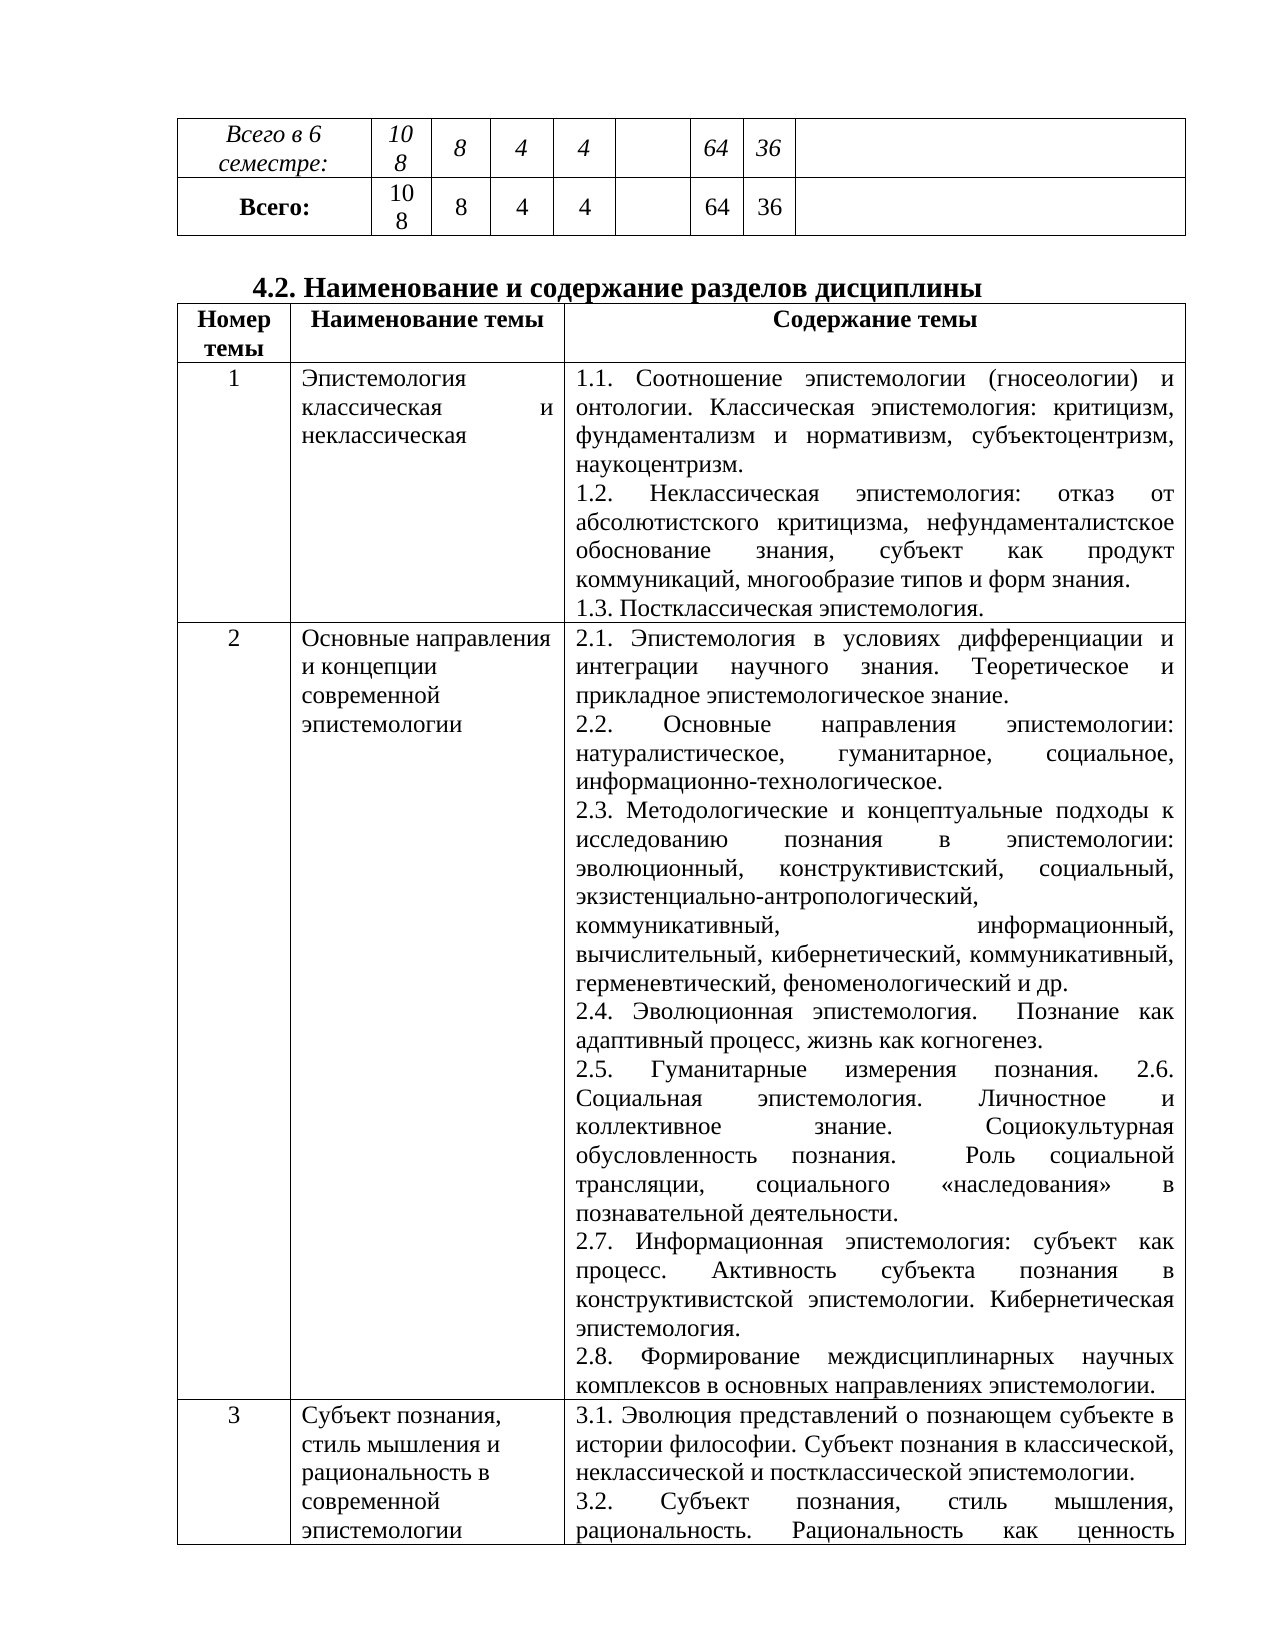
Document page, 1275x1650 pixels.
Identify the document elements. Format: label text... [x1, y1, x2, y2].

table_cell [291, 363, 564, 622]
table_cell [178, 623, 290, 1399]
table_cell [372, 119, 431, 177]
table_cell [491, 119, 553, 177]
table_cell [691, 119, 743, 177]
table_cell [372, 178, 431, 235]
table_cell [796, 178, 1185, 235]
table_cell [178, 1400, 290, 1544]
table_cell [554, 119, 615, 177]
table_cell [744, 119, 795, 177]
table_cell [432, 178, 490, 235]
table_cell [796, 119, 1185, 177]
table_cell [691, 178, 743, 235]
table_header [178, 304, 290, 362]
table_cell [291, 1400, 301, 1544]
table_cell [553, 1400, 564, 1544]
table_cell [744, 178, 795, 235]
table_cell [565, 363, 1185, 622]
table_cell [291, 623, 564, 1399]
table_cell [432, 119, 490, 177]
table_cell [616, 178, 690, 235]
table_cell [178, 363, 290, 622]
text 4.2. Наименование и содержание разделов дисциплины [177, 270, 1186, 303]
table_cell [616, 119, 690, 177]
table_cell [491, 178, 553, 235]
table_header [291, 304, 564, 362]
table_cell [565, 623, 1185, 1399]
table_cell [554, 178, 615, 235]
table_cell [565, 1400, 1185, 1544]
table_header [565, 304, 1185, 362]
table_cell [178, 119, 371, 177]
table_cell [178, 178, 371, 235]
